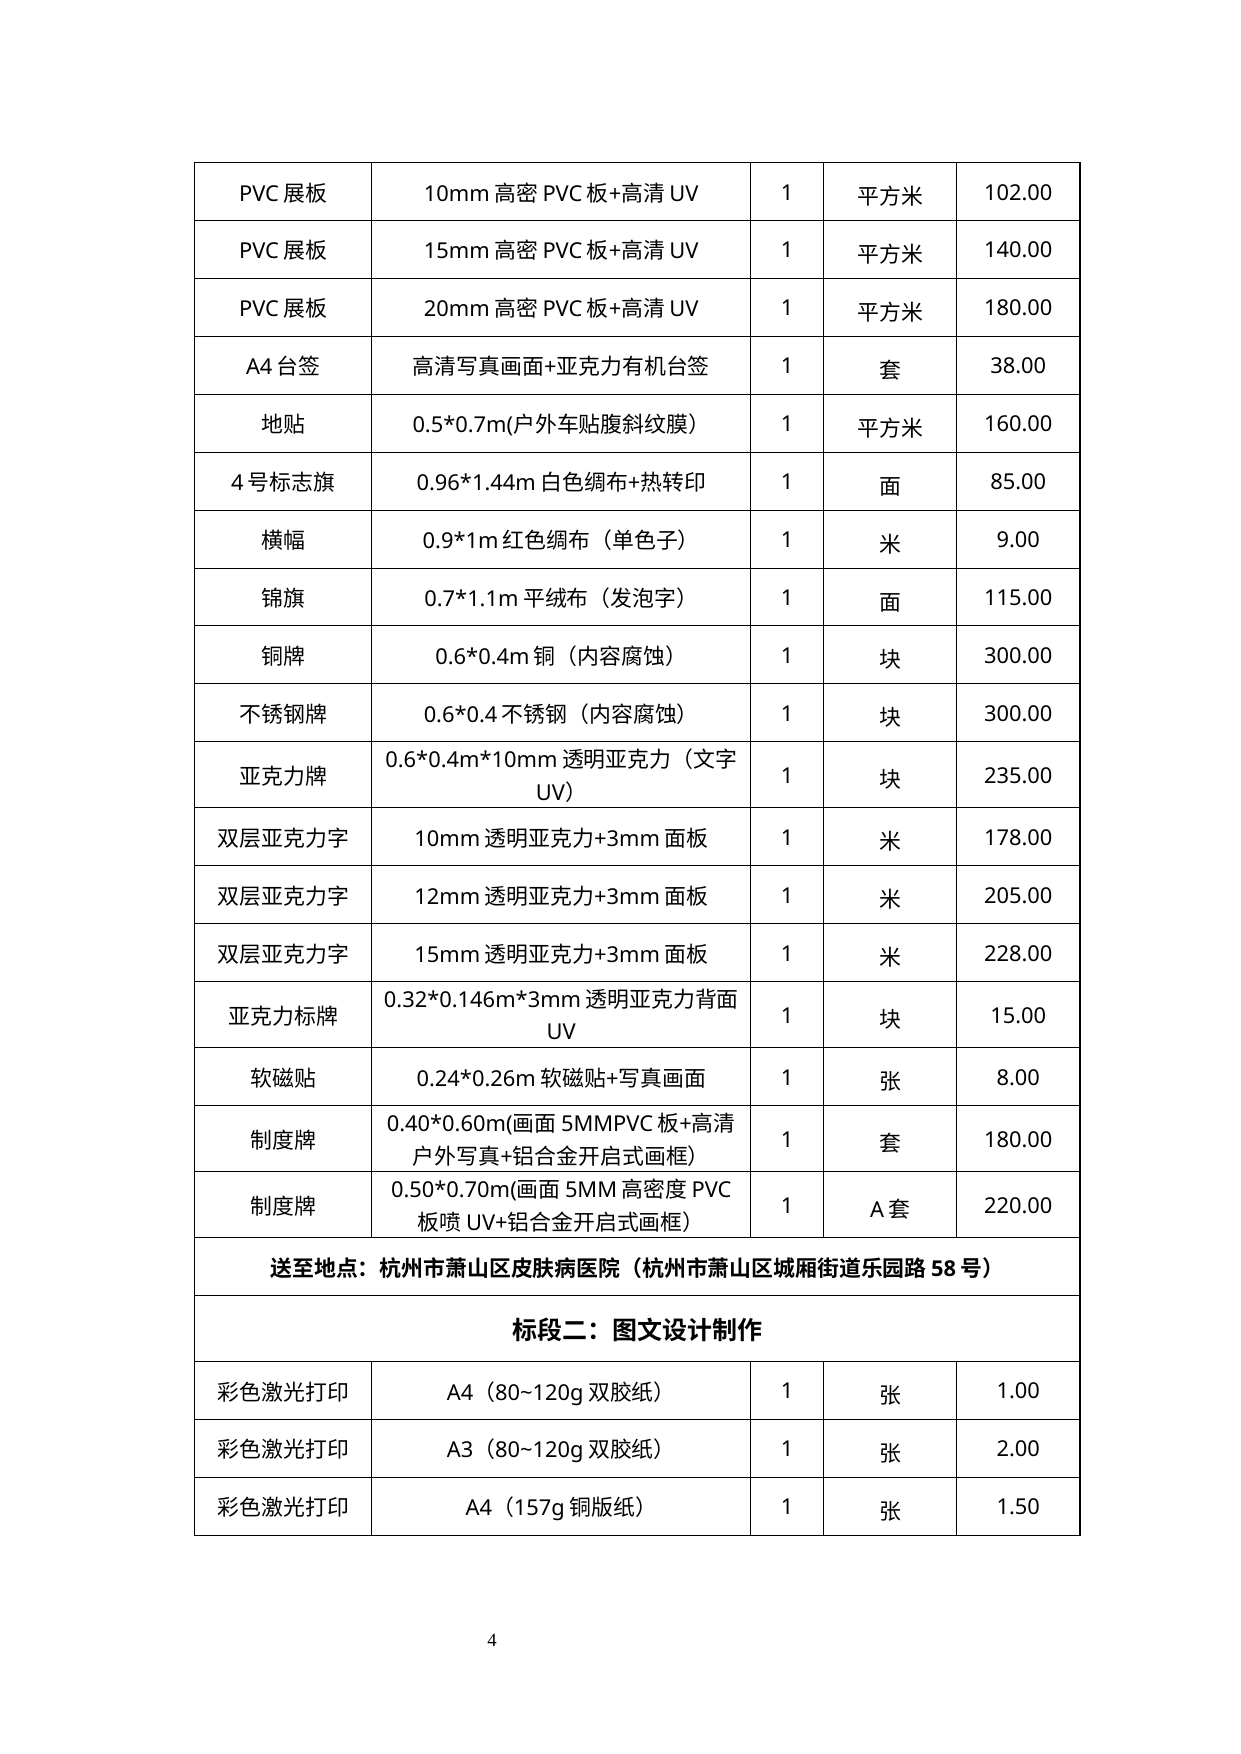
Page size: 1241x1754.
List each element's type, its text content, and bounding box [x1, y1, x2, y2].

table_cell 300.00 [957, 626, 1079, 683]
table_cell 制度牌 [195, 1172, 371, 1237]
table_cell 标段二：图文设计制作 [195, 1296, 1079, 1361]
table_cell 220.00 [957, 1172, 1079, 1237]
table_cell 15.00 [957, 982, 1079, 1047]
table_cell 0.50*0.70m(画面5MM高密度PVC板喷UV+铝合金开启式画框） [372, 1172, 750, 1237]
table_cell 面 [824, 453, 956, 509]
table_cell 1 [751, 1362, 823, 1419]
table_cell 铜牌 [195, 626, 371, 683]
table_cell PVC展板 [195, 279, 371, 336]
table_cell 20mm高密PVC板+高清UV [372, 279, 750, 336]
table_cell 180.00 [957, 1106, 1079, 1171]
table_cell 0.6*0.4不锈钢（内容腐蚀） [372, 684, 750, 741]
table_cell 软磁贴 [195, 1048, 371, 1105]
table_cell 套 [824, 1106, 956, 1171]
table_cell 亚克力牌 [195, 742, 371, 807]
table_cell 180.00 [957, 279, 1079, 336]
table_cell 1 [751, 511, 823, 567]
table_cell A4（80~120g双胶纸） [372, 1362, 750, 1419]
table_cell 块 [824, 684, 956, 741]
table_cell 米 [824, 866, 956, 923]
table_cell 140.00 [957, 221, 1079, 278]
table_cell 1 [751, 337, 823, 394]
table_cell 张 [824, 1362, 956, 1419]
table_cell 1 [751, 453, 823, 509]
table_cell 平方米 [824, 279, 956, 336]
table_cell 面 [824, 569, 956, 625]
table_cell 双层亚克力字 [195, 866, 371, 923]
table_cell 彩色激光打印 [195, 1420, 371, 1477]
table_cell 0.9*1m红色绸布（单色子） [372, 511, 750, 567]
table_cell 1 [751, 866, 823, 923]
table_cell 205.00 [957, 866, 1079, 923]
table_cell 1 [751, 742, 823, 807]
table_cell 1 [751, 808, 823, 865]
table_cell 85.00 [957, 453, 1079, 509]
table_cell 1 [751, 982, 823, 1047]
table_cell 彩色激光打印 [195, 1478, 371, 1535]
table_cell 米 [824, 511, 956, 567]
table_cell 高清写真画面+亚克力有机台签 [372, 337, 750, 394]
table_cell 0.96*1.44m白色绸布+热转印 [372, 453, 750, 509]
table_cell 0.6*0.4m铜（内容腐蚀） [372, 626, 750, 683]
table_cell 锦旗 [195, 569, 371, 625]
table_cell 1 [751, 1172, 823, 1237]
table_cell 8.00 [957, 1048, 1079, 1105]
table_cell 双层亚克力字 [195, 924, 371, 981]
table_cell 12mm透明亚克力+3mm面板 [372, 866, 750, 923]
table_cell A4（157g铜版纸） [372, 1478, 750, 1535]
table_cell 制度牌 [195, 1106, 371, 1171]
table_cell 160.00 [957, 395, 1079, 452]
table_cell 1 [751, 1420, 823, 1477]
table_cell 0.5*0.7m(户外车贴腹斜纹膜） [372, 395, 750, 452]
table_cell 张 [824, 1048, 956, 1105]
table_cell 送至地点：杭州市萧山区皮肤病医院（杭州市萧山区城厢街道乐园路58号） [195, 1238, 1079, 1295]
table_cell 双层亚克力字 [195, 808, 371, 865]
table_cell 块 [824, 626, 956, 683]
table_cell 115.00 [957, 569, 1079, 625]
table_cell 平方米 [824, 221, 956, 278]
table_cell 1 [751, 221, 823, 278]
table_cell 1 [751, 1048, 823, 1105]
table_cell 平方米 [824, 163, 956, 220]
table_cell 1 [751, 1106, 823, 1171]
table_cell 0.7*1.1m平绒布（发泡字） [372, 569, 750, 625]
table_cell 2.00 [957, 1420, 1079, 1477]
table_cell 1 [751, 279, 823, 336]
table_cell 15mm高密PVC板+高清UV [372, 221, 750, 278]
table_cell 1 [751, 1478, 823, 1535]
table_cell 地贴 [195, 395, 371, 452]
table_cell 1 [751, 924, 823, 981]
table_cell 横幅 [195, 511, 371, 567]
table_cell 米 [824, 808, 956, 865]
table_cell 1 [751, 163, 823, 220]
table_cell 1 [751, 569, 823, 625]
table_cell 1 [751, 684, 823, 741]
table_cell 1.00 [957, 1362, 1079, 1419]
table_cell 102.00 [957, 163, 1079, 220]
table_cell A4台签 [195, 337, 371, 394]
table_cell PVC展板 [195, 221, 371, 278]
table_cell A3（80~120g双胶纸） [372, 1420, 750, 1477]
table_cell 15mm透明亚克力+3mm面板 [372, 924, 750, 981]
table_cell 9.00 [957, 511, 1079, 567]
table_cell 彩色激光打印 [195, 1362, 371, 1419]
table_cell 0.32*0.146m*3mm透明亚克力背面UV [372, 982, 750, 1047]
table_cell 38.00 [957, 337, 1079, 394]
table_cell 1 [751, 626, 823, 683]
table_cell 张 [824, 1478, 956, 1535]
table_cell 块 [824, 742, 956, 807]
table_cell 0.24*0.26m软磁贴+写真画面 [372, 1048, 750, 1105]
table_cell 套 [824, 337, 956, 394]
table_cell 4号标志旗 [195, 453, 371, 509]
table_cell 10mm透明亚克力+3mm面板 [372, 808, 750, 865]
table_cell 228.00 [957, 924, 1079, 981]
table_cell 10mm高密PVC板+高清UV [372, 163, 750, 220]
table_cell 张 [824, 1420, 956, 1477]
table_cell 米 [824, 924, 956, 981]
table_cell 178.00 [957, 808, 1079, 865]
table_cell 1.50 [957, 1478, 1079, 1535]
table_cell 块 [824, 982, 956, 1047]
table_cell 不锈钢牌 [195, 684, 371, 741]
table_cell PVC展板 [195, 163, 371, 220]
table_cell 0.6*0.4m*10mm透明亚克力（文字UV） [372, 742, 750, 807]
table_cell 235.00 [957, 742, 1079, 807]
table_cell 300.00 [957, 684, 1079, 741]
table_cell 0.40*0.60m(画面5MMPVC板+高清户外写真+铝合金开启式画框） [372, 1106, 750, 1171]
table_cell A套 [824, 1172, 956, 1237]
table_cell 平方米 [824, 395, 956, 452]
table_cell 亚克力标牌 [195, 982, 371, 1047]
table_cell 1 [751, 395, 823, 452]
